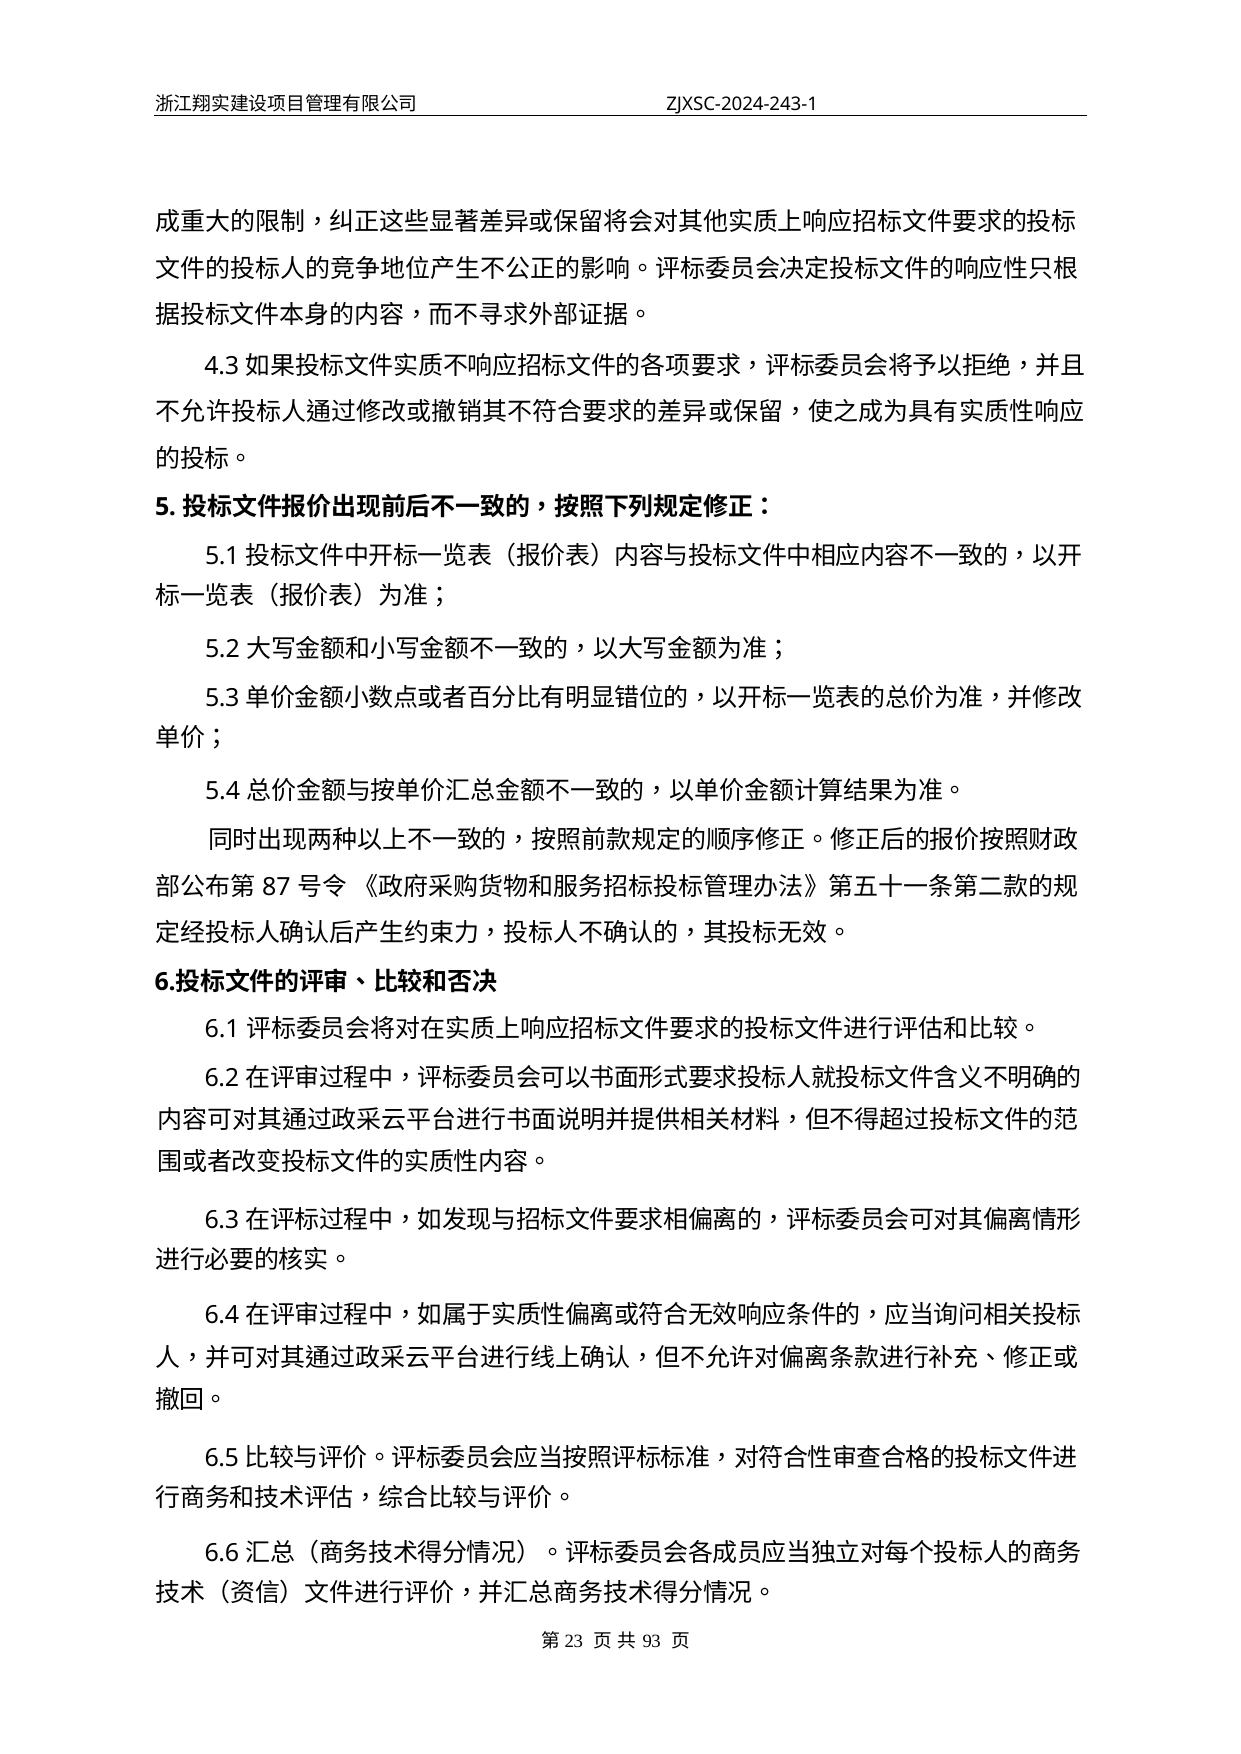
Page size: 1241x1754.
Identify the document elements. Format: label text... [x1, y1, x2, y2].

text 6.投标文件的评审、比较和否决 [154, 965, 1087, 997]
text 5.3 单价金额小数点或者百分比有明显错位的，以开标一览表的总价为准，并修改 单价； [156, 680, 1087, 753]
text 5. 投标文件报价出现前后不一致的，按照下列规定修正： [155, 491, 1087, 522]
text 6.1 评标委员会将对在实质上响应招标文件要求的投标文件进行评估和比较。 [204, 1012, 1087, 1043]
text 6.4 在评审过程中，如属于实质性偏离或符合无效响应条件的，应当询问相关投标 人，并可对其通过政采云平台进行线上确认，但不允许对偏离条款进行补充、修正或 撤回。 [155, 1297, 1087, 1416]
text 6.3 在评标过程中，如发现与招标文件要求相偏离的，评标委员会可对其偏离情形 进行必要的核实。 [155, 1202, 1087, 1276]
text 成重大的限制，纠正这些显著差异或保留将会对其他实质上响应招标文件要求的投标 文件的投标人的竞争地位产生不公正的影响。评标委员会决定投标文件的响应性只根 据投标文件本身的内容，而不寻求外部证据。 [155, 204, 1078, 331]
text 5.1 投标文件中开标一览表（报价表）内容与投标文件中相应内容不一致的，以开 标一览表（报价表）为准； [155, 538, 1087, 611]
text 6.2 在评审过程中，评标委员会可以书面形式要求投标人就投标文件含义不明确的 内容可对其通过政采云平台进行书面说明并提供相关材料，但不得超过投标文件的范 围或者改变投标文件的实质性内容。 [157, 1059, 1087, 1178]
text 4.3 如果投标文件实质不响应招标文件的各项要求，评标委员会将予以拒绝，并且 不允许投标人通过修改或撤销其不符合要求的差异或保留，使之成为具有实质性响应 的投标。 [156, 347, 1087, 474]
text 5.2 大写金额和小写金额不一致的，以大写金额为准； [205, 633, 1087, 664]
text 5.4 总价金额与按单价汇总金额不一致的，以单价金额计算结果为准。 [205, 774, 1087, 806]
text 6.6 汇总（商务技术得分情况）。评标委员会各成员应当独立对每个投标人的商务 技术（资信）文件进行评价，并汇总商务技术得分情况。 [155, 1535, 1087, 1609]
text 6.5 比较与评价。评标委员会应当按照评标标准，对符合性审查合格的投标文件进 行商务和技术评估，综合比较与评价。 [155, 1440, 1087, 1513]
text 同时出现两种以上不一致的，按照前款规定的顺序修正。修正后的报价按照财政 部公布第 87 号令 《政府采购货物和服务招标投标管理办法》第五十一条第二款的规 定经投标人确认后产生约束力，投标人不确认的，其投标无效。 [155, 822, 1078, 949]
